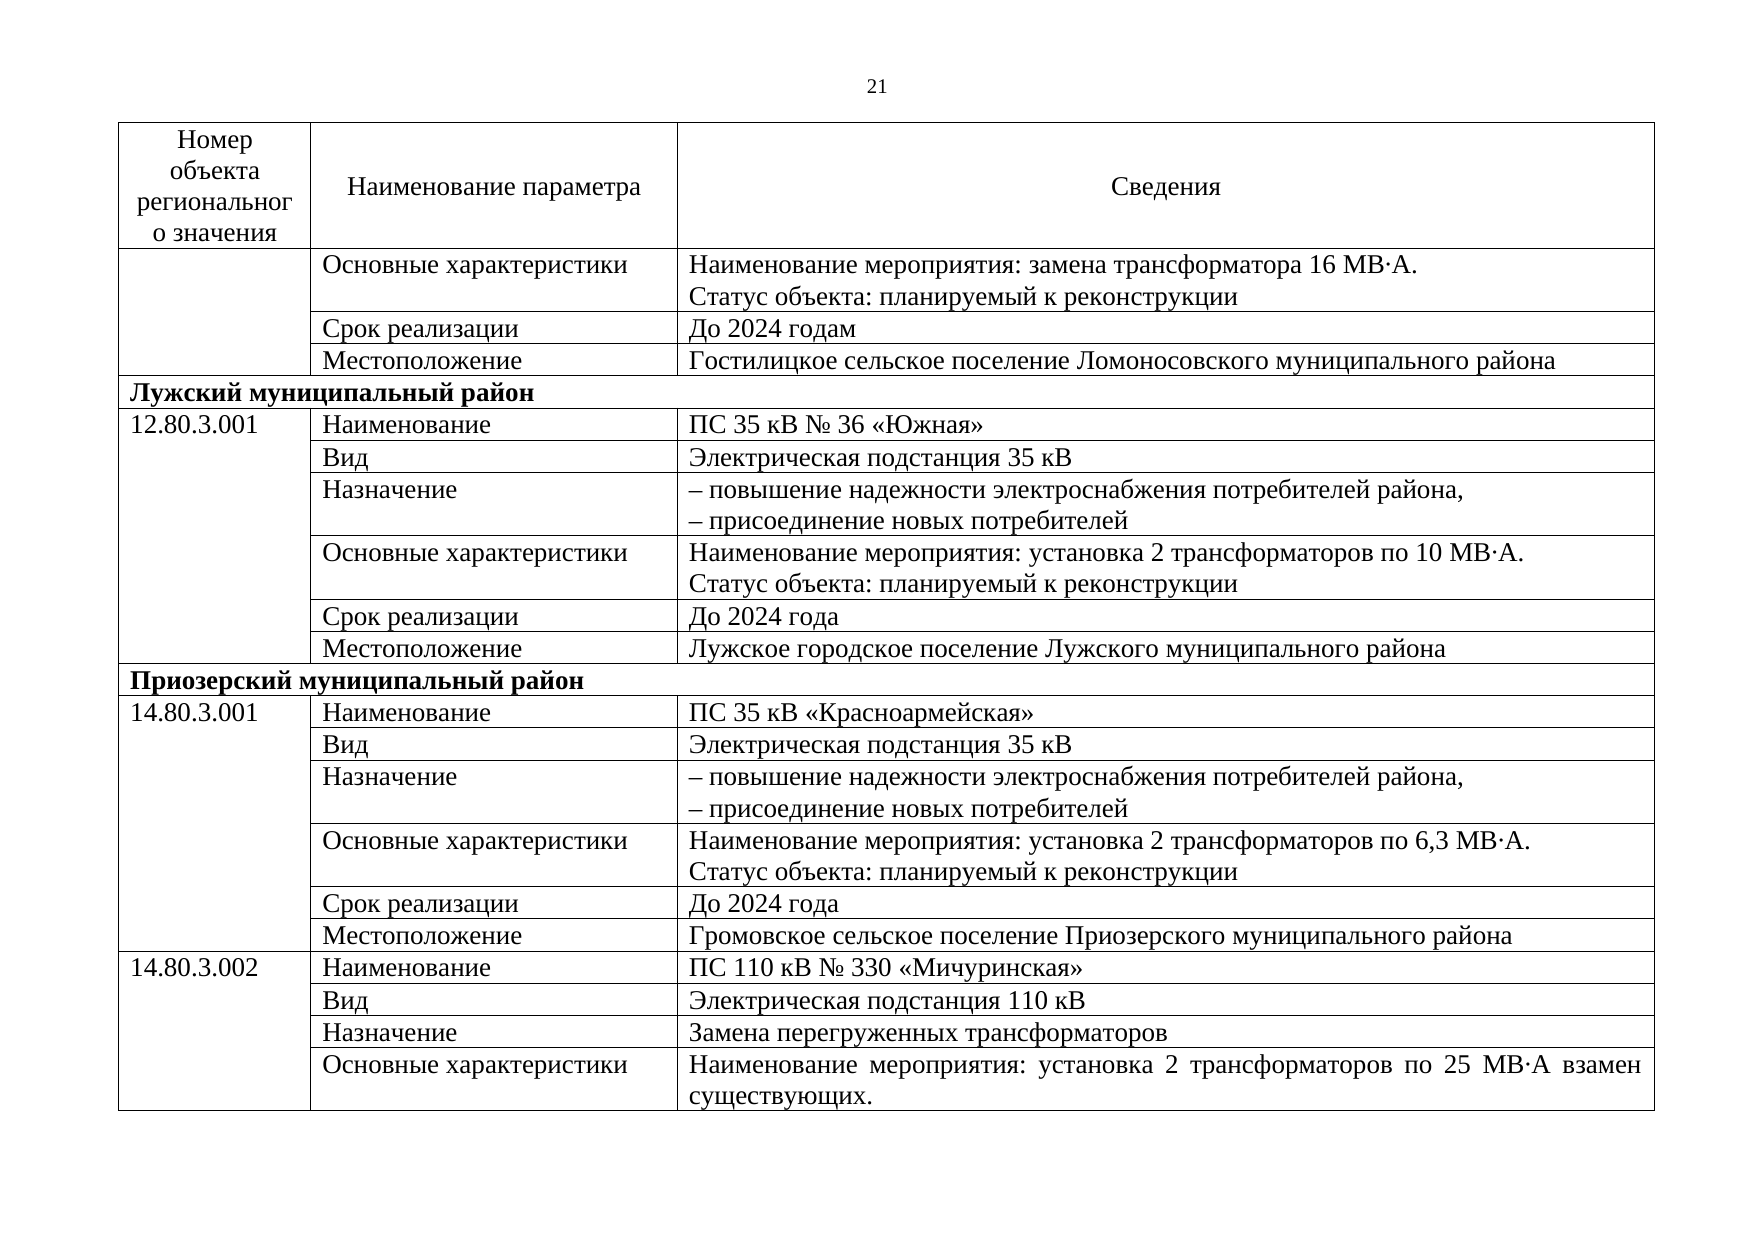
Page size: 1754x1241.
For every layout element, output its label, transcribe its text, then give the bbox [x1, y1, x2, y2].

table_cell Замена перегруженных трансформаторов [678, 1016, 1654, 1047]
table_cell Электрическая подстанция 35 кВ [678, 441, 1654, 472]
table_cell Вид [311, 441, 677, 472]
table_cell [678, 1048, 1654, 1110]
table_cell Наименование мероприятия: установка 2 трансформаторов по 10 МВ∙А. Статус объекта: планируемый к реконструкции [678, 536, 1654, 598]
table_cell Местоположение [311, 919, 677, 951]
table_cell Приозерский муниципальный район [119, 664, 1654, 695]
table_header Наименование параметра [311, 123, 677, 248]
table_cell Лужский муниципальный район [119, 376, 1654, 407]
table_cell Гостилицкое сельское поселение Ломоносовского муниципального района [678, 344, 1654, 375]
table_cell Основные характеристики [311, 824, 677, 886]
table_cell Срок реализации [311, 312, 677, 343]
table_cell 14.80.3.001 [119, 696, 310, 951]
table_cell До 2024 года [678, 600, 1654, 631]
table_cell Основные характеристики [311, 536, 677, 598]
table_cell Назначение [311, 473, 677, 535]
table_header Сведения [678, 123, 1654, 248]
table_cell Наименование [311, 952, 677, 983]
table_cell ПС 35 кВ № 36 «Южная» [678, 409, 1654, 440]
table_cell Громовское сельское поселение Приозерского муниципального района [678, 919, 1654, 951]
table_cell Электрическая подстанция 110 кВ [678, 984, 1654, 1015]
table_cell Основные характеристики [311, 249, 677, 311]
table_cell Наименование [311, 409, 677, 440]
table_cell Назначение [311, 1016, 677, 1047]
table_cell Вид [311, 728, 677, 759]
table_cell До 2024 годам [678, 312, 1654, 343]
table_cell 12.80.3.001 [119, 409, 310, 663]
table_cell 14.80.3.002 [119, 952, 310, 1110]
table_cell Местоположение [311, 344, 677, 375]
table_cell До 2024 года [678, 887, 1654, 918]
table_cell ПС 35 кВ «Красноармейская» [678, 696, 1654, 727]
table_cell ПС 110 кВ № 330 «Мичуринская» [678, 952, 1654, 983]
table_cell Срок реализации [311, 600, 677, 631]
table_cell Назначение [311, 761, 677, 823]
table_cell Электрическая подстанция 35 кВ [678, 728, 1654, 759]
table_cell – повышение надежности электроснабжения потребителей района, – присоединение новых потребителей [678, 473, 1654, 535]
table_cell Вид [311, 984, 677, 1015]
table_cell Лужское городское поселение Лужского муниципального района [678, 632, 1654, 663]
table_cell Наименование [311, 696, 677, 727]
table_cell Наименование мероприятия: установка 2 трансформаторов по 6,3 МВ∙А. Статус объекта: планируемый к реконструкции [678, 824, 1654, 886]
table_cell Местоположение [311, 632, 677, 663]
table_cell Основные характеристики [311, 1048, 677, 1110]
table_cell – повышение надежности электроснабжения потребителей района, – присоединение новых потребителей [678, 761, 1654, 823]
table_header Номер объекта регионального значения [119, 123, 310, 248]
table_cell Наименование мероприятия: замена трансформатора 16 МВ∙А. Статус объекта: планируемый к реконструкции [678, 249, 1654, 311]
table_cell Срок реализации [311, 887, 677, 918]
